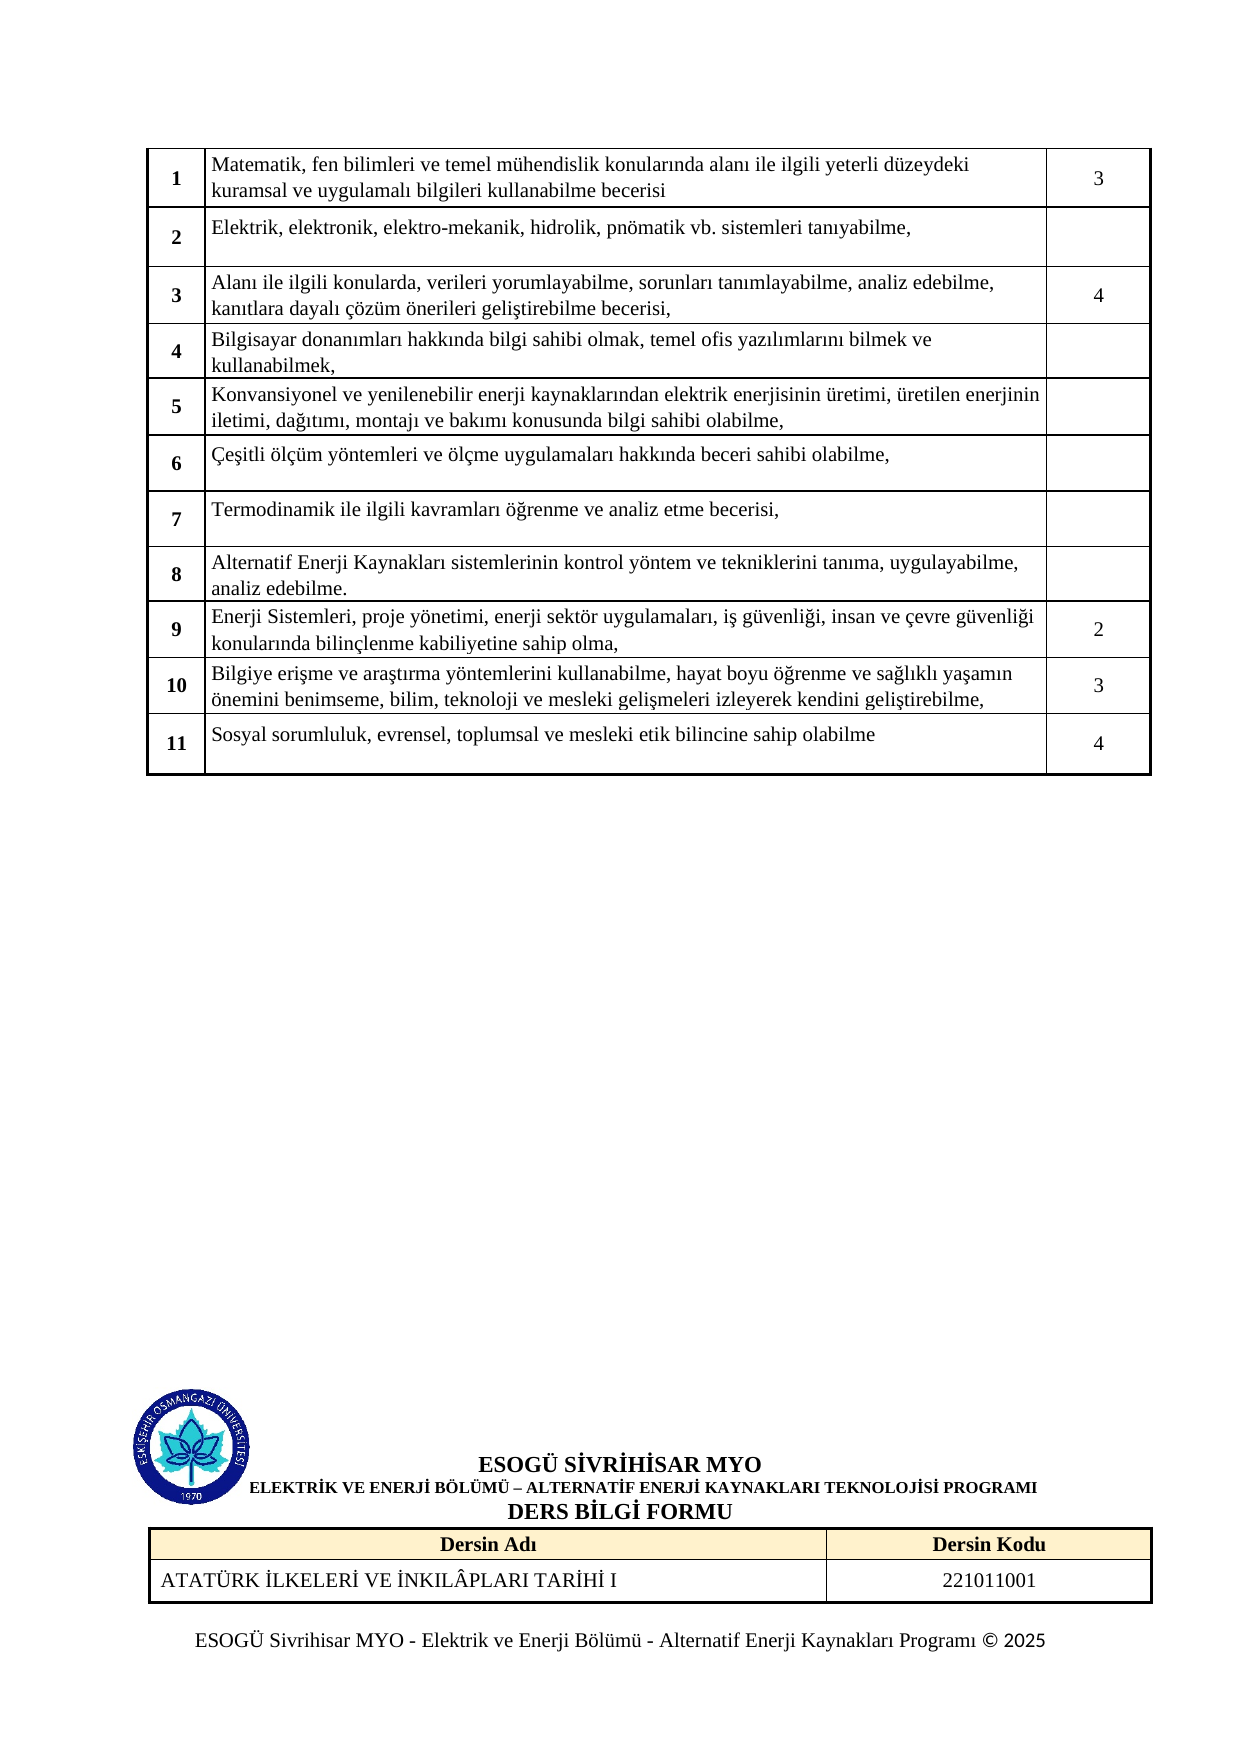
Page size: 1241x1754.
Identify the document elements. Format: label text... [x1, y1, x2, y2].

table_header Dersin Kodu [827, 1530, 1150, 1559]
table_cell 221011001 [827, 1560, 1150, 1601]
table_cell [1047, 492, 1149, 546]
table_header Dersin Adı [151, 1530, 826, 1559]
table_cell Bilgiye erişme ve araştırma yöntemlerini kullanabilme, hayat boyu öğrenme ve sağlıklı yaşamın önemini benimseme, bilim, teknoloji ve mesleki gelişmeleri izleyerek kendini geliştirebilme, [206, 658, 1046, 712]
table_cell 4 [149, 324, 204, 377]
table_cell Sosyal sorumluluk, evrensel, toplumsal ve mesleki etik bilincine sahip olabilme [206, 714, 1046, 773]
table_cell 10 [149, 658, 204, 712]
table_cell Elektrik, elektronik, elektro-mekanik, hidrolik, pnömatik vb. sistemleri tanıyabilme, [206, 208, 1046, 266]
picture [132, 1387, 250, 1506]
table_cell 11 [149, 714, 204, 773]
table_cell Matematik, fen bilimleri ve temel mühendislik konularında alanı ile ilgili yeterli düzeydeki kuramsal ve uygulamalı bilgileri kullanabilme becerisi [206, 149, 1046, 206]
table_cell [1047, 208, 1149, 266]
table_cell 9 [149, 602, 204, 657]
table_cell Çeşitli ölçüm yöntemleri ve ölçme uygulamaları hakkında beceri sahibi olabilme, [206, 436, 1046, 490]
table_cell 3 [1047, 658, 1149, 712]
table_cell Enerji Sistemleri, proje yönetimi, enerji sektör uygulamaları, iş güvenliği, insan ve çevre güvenliği konularında bilinçlenme kabiliyetine sahip olma, [206, 602, 1046, 657]
table_cell 8 [149, 547, 204, 600]
table_cell 2 [1047, 602, 1149, 657]
table_cell [1047, 379, 1149, 434]
table_cell [1047, 547, 1149, 600]
table_cell 2 [149, 208, 204, 266]
table_cell Konvansiyonel ve yenilenebilir enerji kaynaklarından elektrik enerjisinin üretimi, üretilen enerjinin iletimi, dağıtımı, montajı ve bakımı konusunda bilgi sahibi olabilme, [206, 379, 1046, 434]
table_cell Alanı ile ilgili konularda, verileri yorumlayabilme, sorunları tanımlayabilme, analiz edebilme, kanıtlara dayalı çözüm önerileri geliştirebilme becerisi, [206, 267, 1046, 323]
text DERS BİLGİ FORMU [148, 1498, 1093, 1524]
table_cell [1047, 436, 1149, 490]
table_cell Alternatif Enerji Kaynakları sistemlerinin kontrol yöntem ve tekniklerini tanıma, uygulayabilme, analiz edebilme. [206, 547, 1046, 600]
text ESOGÜ SİVRİHİSAR MYO [250, 1451, 1093, 1477]
table_cell 4 [1047, 267, 1149, 323]
table_cell 7 [149, 492, 204, 546]
table_cell [1047, 324, 1149, 377]
table_cell Bilgisayar donanımları hakkında bilgi sahibi olmak, temel ofis yazılımlarını bilmek ve kullanabilmek, [206, 324, 1046, 377]
table_cell 6 [149, 436, 204, 490]
table_cell 3 [1047, 149, 1149, 206]
text ELEKTRİK VE ENERJİ BÖLÜMÜ – ALTERNATİF ENERJİ KAYNAKLARI TEKNOLOJİSİ PROGRAMI [250, 1477, 1093, 1497]
table_cell Termodinamik ile ilgili kavramları öğrenme ve analiz etme becerisi, [206, 492, 1046, 546]
table_cell 1 [149, 149, 204, 206]
table_cell 5 [149, 379, 204, 434]
table_cell 4 [1047, 714, 1149, 773]
table_cell ATATÜRK İLKELERİ VE İNKILÂPLARI TARİHİ I [151, 1560, 826, 1601]
table_cell 3 [149, 267, 204, 323]
